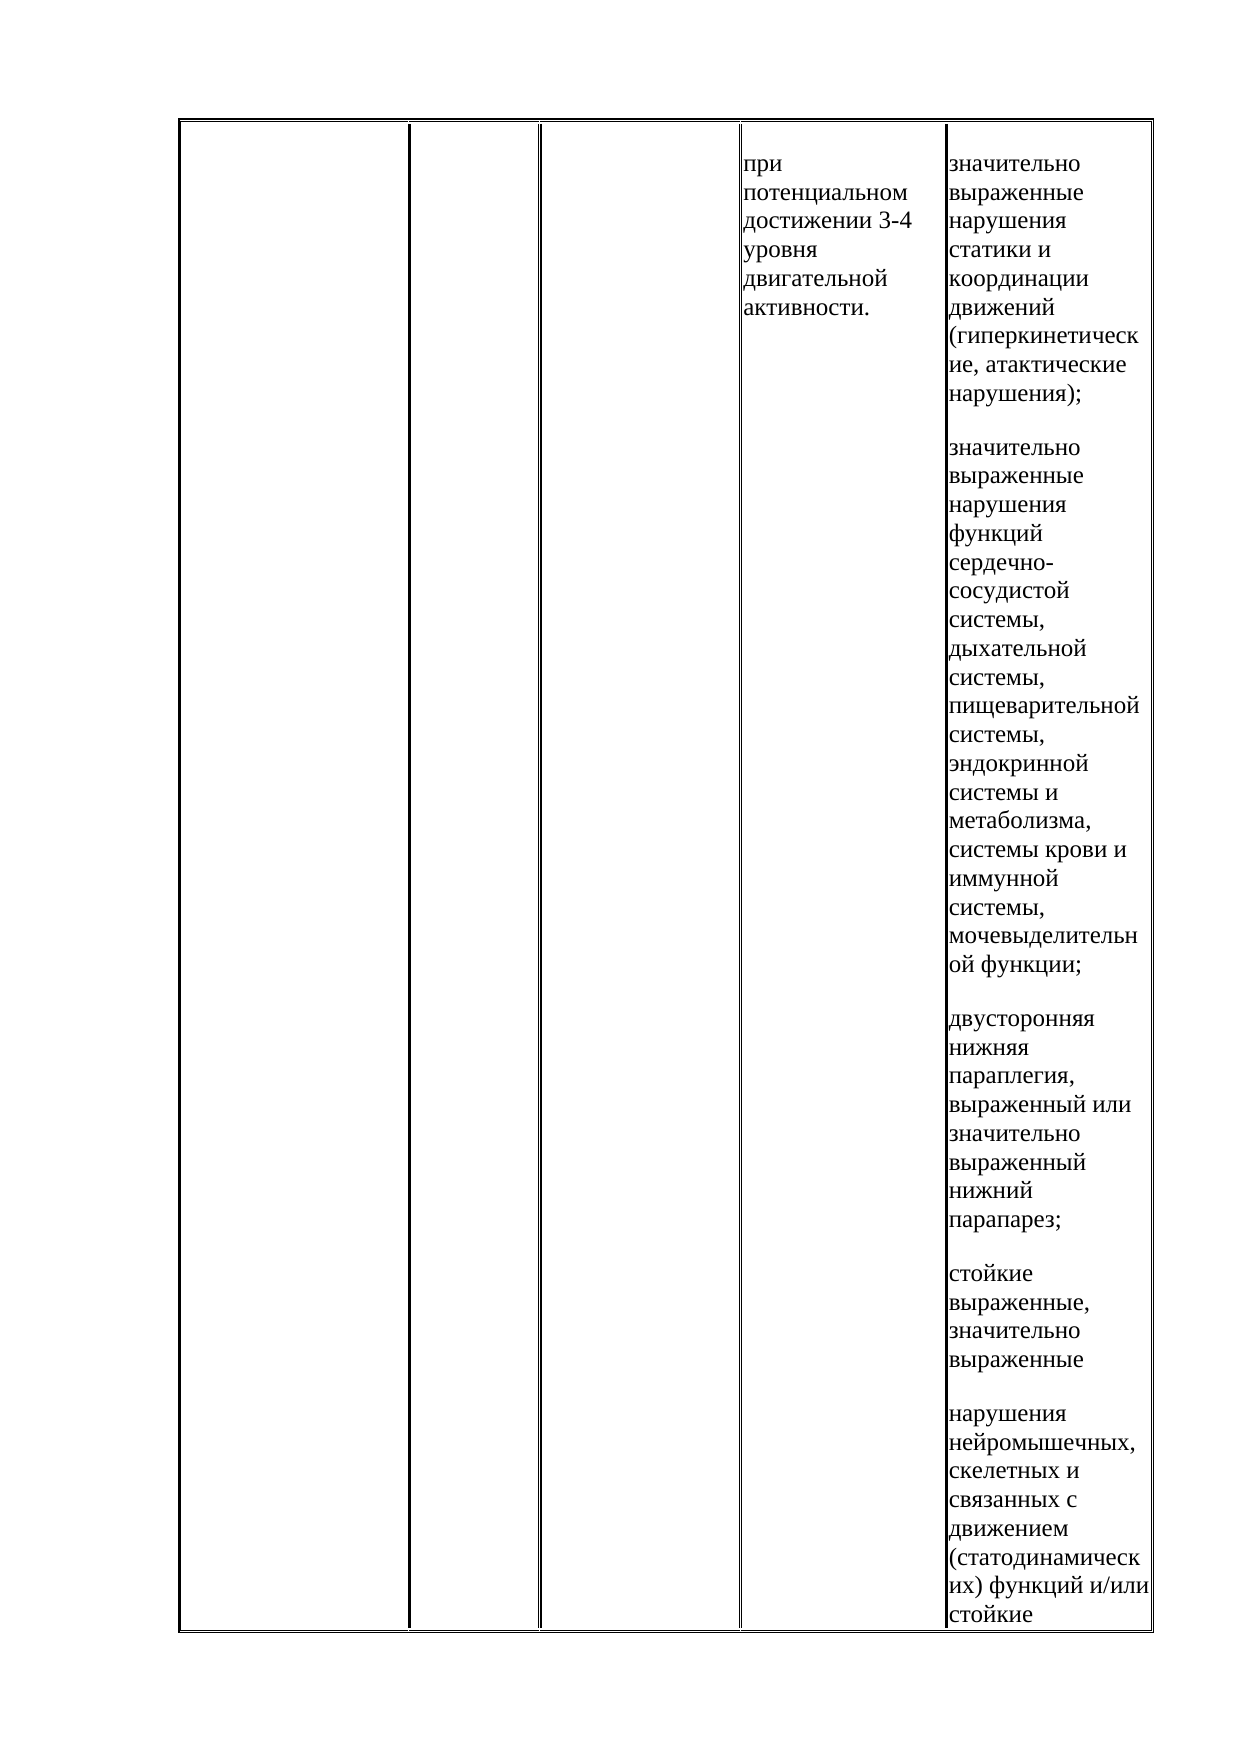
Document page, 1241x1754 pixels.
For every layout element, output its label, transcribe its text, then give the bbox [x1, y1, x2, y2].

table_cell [540, 122, 741, 1629]
table_cell 8-07-12 [409, 120, 540, 1629]
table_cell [946, 122, 1151, 1629]
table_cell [741, 122, 946, 1629]
